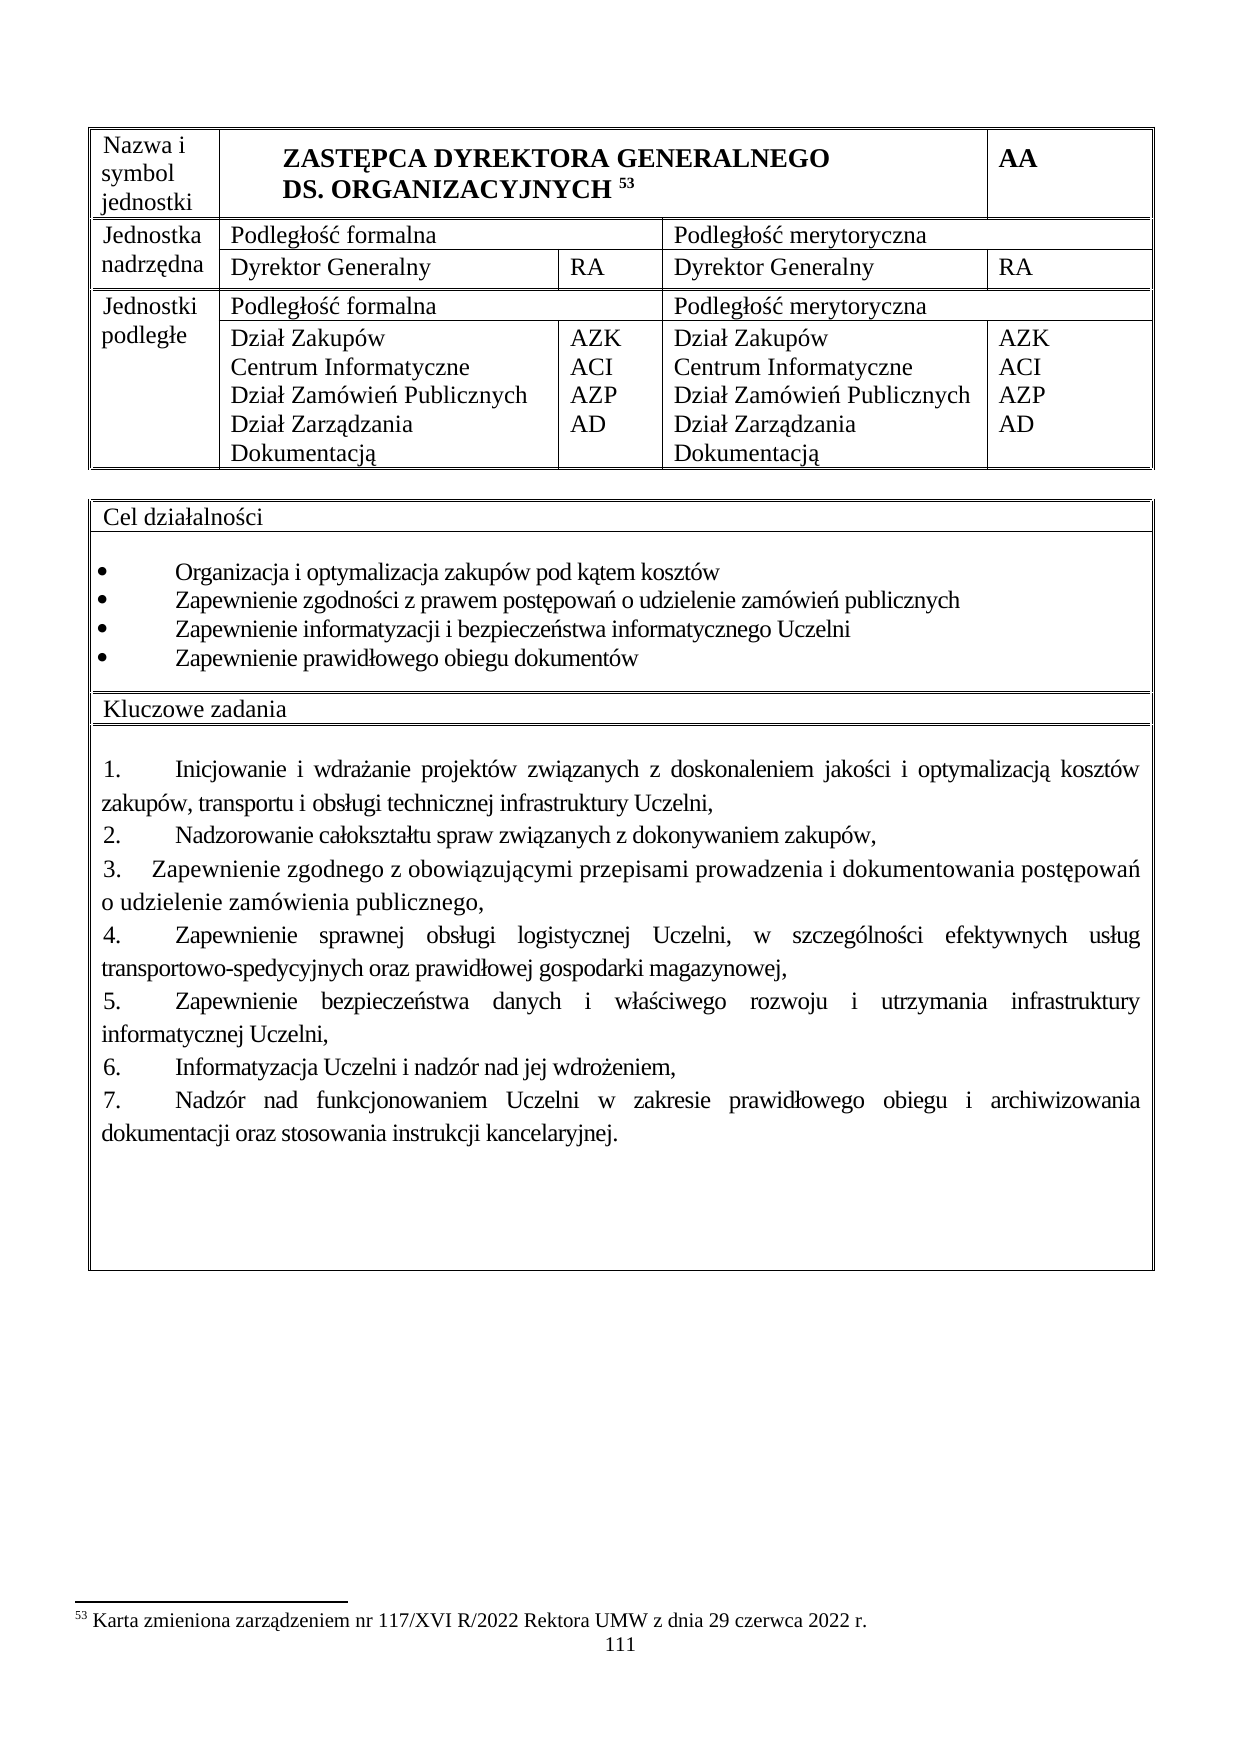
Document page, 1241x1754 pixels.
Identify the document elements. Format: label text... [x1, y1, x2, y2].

table_cell Dział Zakupów Centrum Informatyczne Dział Zamówień Publicznych Dział Zarządzania Dokumentacją [663, 321, 987, 467]
table_cell RA [988, 250, 1152, 288]
table_cell Podległość merytoryczna [663, 288, 1153, 320]
table_cell AZK ACI AZP AD [559, 321, 662, 467]
table_cell Jednostki podległe [90, 288, 219, 467]
table_cell [90, 467, 1153, 499]
table_cell Cel działalności [90, 499, 1153, 531]
table_cell Dyrektor Generalny [220, 250, 558, 288]
table_cell Kluczowe zadania [91, 691, 1152, 723]
table_cell Jednostka nadrzędna [90, 217, 219, 288]
table_cell RA [559, 250, 662, 288]
table_header Nazwa i symbol jednostki [91, 130, 219, 217]
table_cell Organizacja i optymalizacja zakupów pod kątem kosztów Zapewnienie zgodności z prawem postępowań o udzielenie zamówień publicznych Zapewnienie informatyzacji i bezpieczeństwa informatycznego Uczelni Zapewnienie prawidłowego obiegu dokumentów [91, 532, 1152, 691]
table_cell AZK ACI AZP AD [988, 321, 1152, 467]
table_cell Inicjowanie i wdrażanie projektów związanych z doskonaleniem jakości i optymalizacją kosztów zakupów, transportu i obsługi technicznej infrastruktury Uczelni, Nadzorowanie całokształtu spraw związanych z dokonywaniem zakupów, Zapewnienie zgodnego z obowiązującymi przepisami prowadzenia i dokumentowania postępowań o udzielenie zamówienia publicznego, Zapewnienie sprawnej obsługi logistycznej Uczelni, w szczególności efektywnych usług transportowo-spedycyjnych oraz prawidłowej gospodarki magazynowej, Zapewnienie bezpieczeństwa danych i właściwego rozwoju i utrzymania infrastruktury informatycznej Uczelni, Informatyzacja Uczelni i nadzór nad jej wdrożeniem, Nadzór nad funkcjonowaniem Uczelni w zakresie prawidłowego obiegu i archiwizowania dokumentacji oraz stosowania instrukcji kancelaryjnej. [91, 723, 1152, 1270]
table_header ZASTĘPCA DYREKTORA GENERALNEGO DS. ORGANIZACYJNYCH [220, 130, 987, 217]
table_cell Podległość formalna [220, 291, 662, 320]
table_header AA [988, 130, 1152, 217]
table_cell Podległość formalna [220, 220, 662, 249]
table_cell Podległość merytoryczna [663, 217, 1153, 249]
table_cell Dyrektor Generalny [663, 250, 987, 288]
table_cell Dział Zakupów Centrum Informatyczne Dział Zamówień Publicznych Dział Zarządzania Dokumentacją [220, 321, 558, 467]
